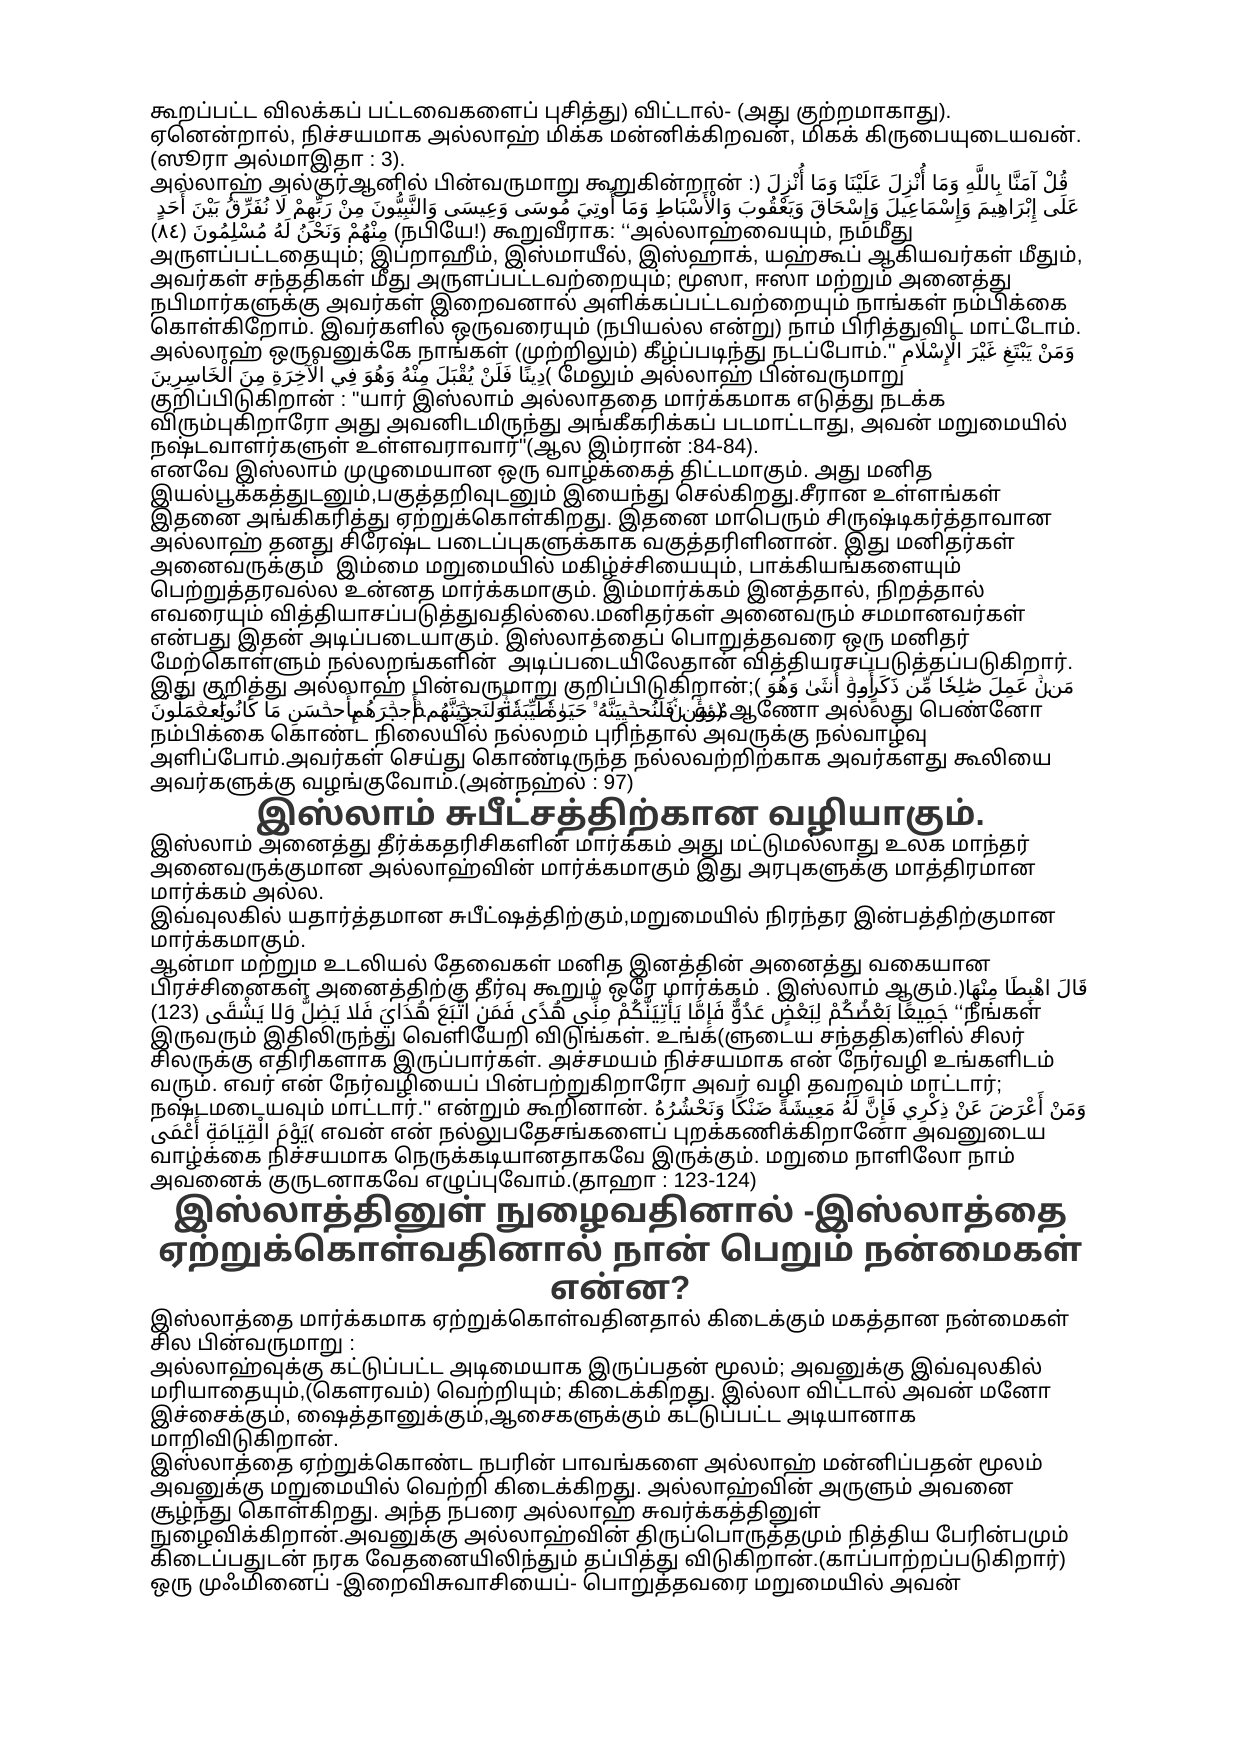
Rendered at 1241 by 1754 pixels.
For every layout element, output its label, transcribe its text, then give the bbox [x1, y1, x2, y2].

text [150, 99, 1090, 171]
text எனவே இஸ்லாம் முழுமையான ஒரு வாழ்க்கைத் திட்டமாகும். அது மனித இயல்பூக்கத்துடனும்,பகுத்தறிவுடனும் இயைந்து செல்கிறது.சீரான உள்ளங்கள் இதனை அங்கிகரித்து ஏற்றுக்கொள்கிறது. இதனை மாபெரும் சிருஷ்டிகர்த்தாவான அல்லாஹ் தனது சிரேஷ்ட படைப்புகளுக்காக வகுத்தரிளினான். இது மனிதர்கள் அனைவருக்கும் இம்மை மறுமையில் மகிழ்ச்சியையும், பாக்கியங்களையும் பெற்றுத்தரவல்ல உன்னத மார்க்கமாகும். இம்மார்க்கம் இனத்தால், நிறத்தால் எவரையும் வித்தியாசப்படுத்துவதில்லை.மனிதர்கள் அனைவரும் சமமானவர்கள் என்பது இதன் அடிப்படையாகும். இஸ்லாத்தைப் பொறுத்தவரை ஒரு மனிதர் மேற்கொள்ளும் நல்லறங்களின் அடிப்படையிலேதான் வித்தியாசப்படுத்தப்படுகிறார். [150, 458, 1090, 674]
text ஆன்மா மற்றும உடலியல் தேவைகள் மனித இனத்தின் அனைத்து வகையான பிரச்சினைகள் அனைத்திற்கு தீர்வு கூறும் ஒரே மார்க்கம் . இஸ்லாம் ஆகும்.﴿قَالَ اهْبِطَا مِنْهَا جَمِيعًا بَعْضُكُمْ لِبَعْضٍ عَدُوٌّ فَإِمَّا يَأْتِيَنَّكُمْ مِنِّي هُدًى فَمَنِ اتَّبَعَ هُدَايَ فَلا يَضِلُّ وَلا يَشْقَى (123) ‘‘நீங்கள் இருவரும் இதிலிருந்து வெளியேறி விடுங்கள். உங்க(ளுடைய சந்ததிக)ளில் சிலர் சிலருக்கு எதிரிகளாக இருப்பார்கள். அச்சமயம் நிச்சயமாக என் நேர்வழி உங்களிடம் வரும். எவர் என் நேர்வழியைப் பின்பற்றுகிறாரோ அவர் வழி தவறவும் மாட்டார்; நஷ்டமடையவும் மாட்டார்.'' என்றும் கூறினான்.وَمَنْ أَعْرَضَ عَنْ ذِكْرِي فَإِنَّ لَهُ مَعِيشَةً ضَنْكًا وَنَحْشُرُهُ يَوْمَ الْقِيَامَةِ أَعْمَى﴾ எவன் என் நல்லுபதேசங்களைப் புறக்கணிக்கிறானோ அவனுடைய வாழ்க்கை நிச்சயமாக நெருக்கடியானதாகவே இருக்கும். மறுமை நாளிலோ நாம் அவனைக் குருடனாகவே எழுப்புவோம்.(தாஹா : 123-124) [150, 952, 1090, 1192]
text இது குறித்து அல்லாஹ் பின்வருமாறு குறிப்பிடுகிறான்;(مَنۡ عَمِلَ صَٰلِحٗا مِّن ذَكَرٍ أَوۡ أُنثَىٰ وَهُوَ مُؤۡمِنٞ فَلَنُحۡيِيَنَّهُۥ حَيَوٰةٗ طَيِّبَةٗۖ وَلَنَجۡزِيَنَّهُمۡ أَجۡرَهُم بِأَحۡسَنِ مَا كَانُواْ يَعۡمَلُونَ) ஆணோ அல்லது பெண்னோ நம்பிக்கை கொண்ட நிலையில் நல்லறம் புரிந்தால் அவருக்கு நல்வாழ்வு அளிப்போம்.அவர்கள் செய்து கொண்டிருந்த நல்லவற்றிற்காக அவர்களது கூலியை அவர்களுக்கு வழங்குவோம்.(அன்நஹ்ல் : 97) [150, 674, 1090, 794]
text இஸ்லாத்தை மார்க்கமாக ஏற்றுக்கொள்வதினதால் கிடைக்கும் மகத்தான நன்மைகள் சில பின்வருமாறு : [150, 1307, 1090, 1355]
text இஸ்லாம் அனைத்து தீர்க்கதரிசிகளின் மார்க்கம் அது மட்டுமல்லாது உலக மாந்தர் அனைவருக்குமான அல்லாஹ்வின் மார்க்கமாகும் இது அரபுகளுக்கு மாத்திரமான மார்க்கம் அல்ல. [150, 832, 1090, 904]
subtitle இஸ்லாம் சுபீட்சத்திற்கான வழியாகும். [150, 794, 1090, 832]
text அல்லாஹ் அல்குர்ஆனில் பின்வருமாறு கூறுகின்றான் :﴿قُلْ آمَنَّا بِاللَّهِ وَمَا أُنْزِلَ عَلَيْنَا وَمَا أُنْزِلَ عَلَى إِبْرَاهِيمَ وَإِسْمَاعِيلَ وَإِسْحَاقَ وَيَعْقُوبَ وَالْأَسْبَاطِ وَمَا أُوتِيَ مُوسَى وَعِيسَى وَالنَّبِيُّونَ مِنْ رَبِّهِمْ لَا نُفَرِّقُ بَيْنَ أَحَدٍ مِنْهُمْ وَنَحْنُ لَهُ مُسْلِمُونَ (٨٤) (நபியே!) கூறுவீராக: ‘‘அல்லாஹ்வையும், நம்மீது அருளப்பட்டதையும்; இப்றாஹீம், இஸ்மாயீல், இஸ்ஹாக், யஹ்கூப் ஆகியவர்கள் மீதும், அவர்கள் சந்ததிகள் மீது அருளப்பட்டவற்றையும்; மூஸா, ஈஸா மற்றும் அனைத்து நபிமார்களுக்கு அவர்கள் இறைவனால் அளிக்கப்பட்டவற்றையும் நாங்கள் நம்பிக்கை கொள்கிறோம். இவர்களில் ஒருவரையும் (நபியல்ல என்று) நாம் பிரித்துவிட மாட்டோம். அல்லாஹ் ஒருவனுக்கே நாங்கள் (முற்றிலும்) கீழ்ப்படிந்து நடப்போம்.''‌وَمَنْ ‌يَبْتَغِ ‌غَيْرَ ‌الْإِسْلَامِ دِينًا فَلَنْ يُقْبَلَ مِنْهُ وَهُوَ فِي الْآخِرَةِ مِنَ الْخَاسِرِينَ﴾ மேலும் அல்லாஹ் பின்வருமாறு குறிப்பிடுகிறான் : "யார் இஸ்லாம் அல்லாததை மார்க்கமாக எடுத்து நடக்க விரும்புகிறாரோ அது அவனிடமிருந்து அங்கீகரிக்கப் படமாட்டாது, அவன் மறுமையில் நஷ்டவாளர்களுள் உள்ளவராவார்"(ஆல இம்ரான் :84-84). [150, 171, 1090, 458]
text அல்லாஹ்வுக்கு கட்டுப்பட்ட அடிமையாக இருப்பதன் மூலம்; அவனுக்கு இவ்வுலகில் மரியாதையும்,(கௌரவம்) வெற்றியும்; கிடைக்கிறது. இல்லா விட்டால் அவன் மனோ இச்சைக்கும், ஷைத்தானுக்கும்,ஆசைகளுக்கும் கட்டுப்பட்ட அடியானாக மாறிவிடுகிறான். [150, 1355, 1090, 1451]
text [150, 1570, 1090, 1594]
text இஸ்லாத்தை ஏற்றுக்கொண்ட நபரின் பாவங்களை அல்லாஹ் மன்னிப்பதன் மூலம் அவனுக்கு மறுமையில் வெற்றி கிடைக்கிறது. அல்லாஹ்வின் அருளும் அவனை சூழ்ந்து கொள்கிறது. அந்த நபரை அல்லாஹ் சுவர்க்கத்தினுள் நுழைவிக்கிறான்.அவனுக்கு அல்லாஹ்வின் திருப்பொருத்தமும் நித்திய பேரின்பமும் கிடைப்பதுடன் நரக வேதனையிலிந்தும் தப்பித்து விடுகிறான்.(காப்பாற்றப்படுகிறார்) [150, 1451, 1090, 1570]
subtitle இஸ்லாத்தினுள் நுழைவதினால் -இஸ்லாத்தை ஏற்றுக்கொள்வதினால் நான் பெறும் நன்மைகள் என்ன? [150, 1192, 1090, 1307]
text இவ்வுலகில் யதார்த்தமான சுபீட்ஷத்திற்கும்,மறுமையில் நிரந்தர இன்பத்திற்குமான மார்க்கமாகும். [150, 904, 1090, 952]
